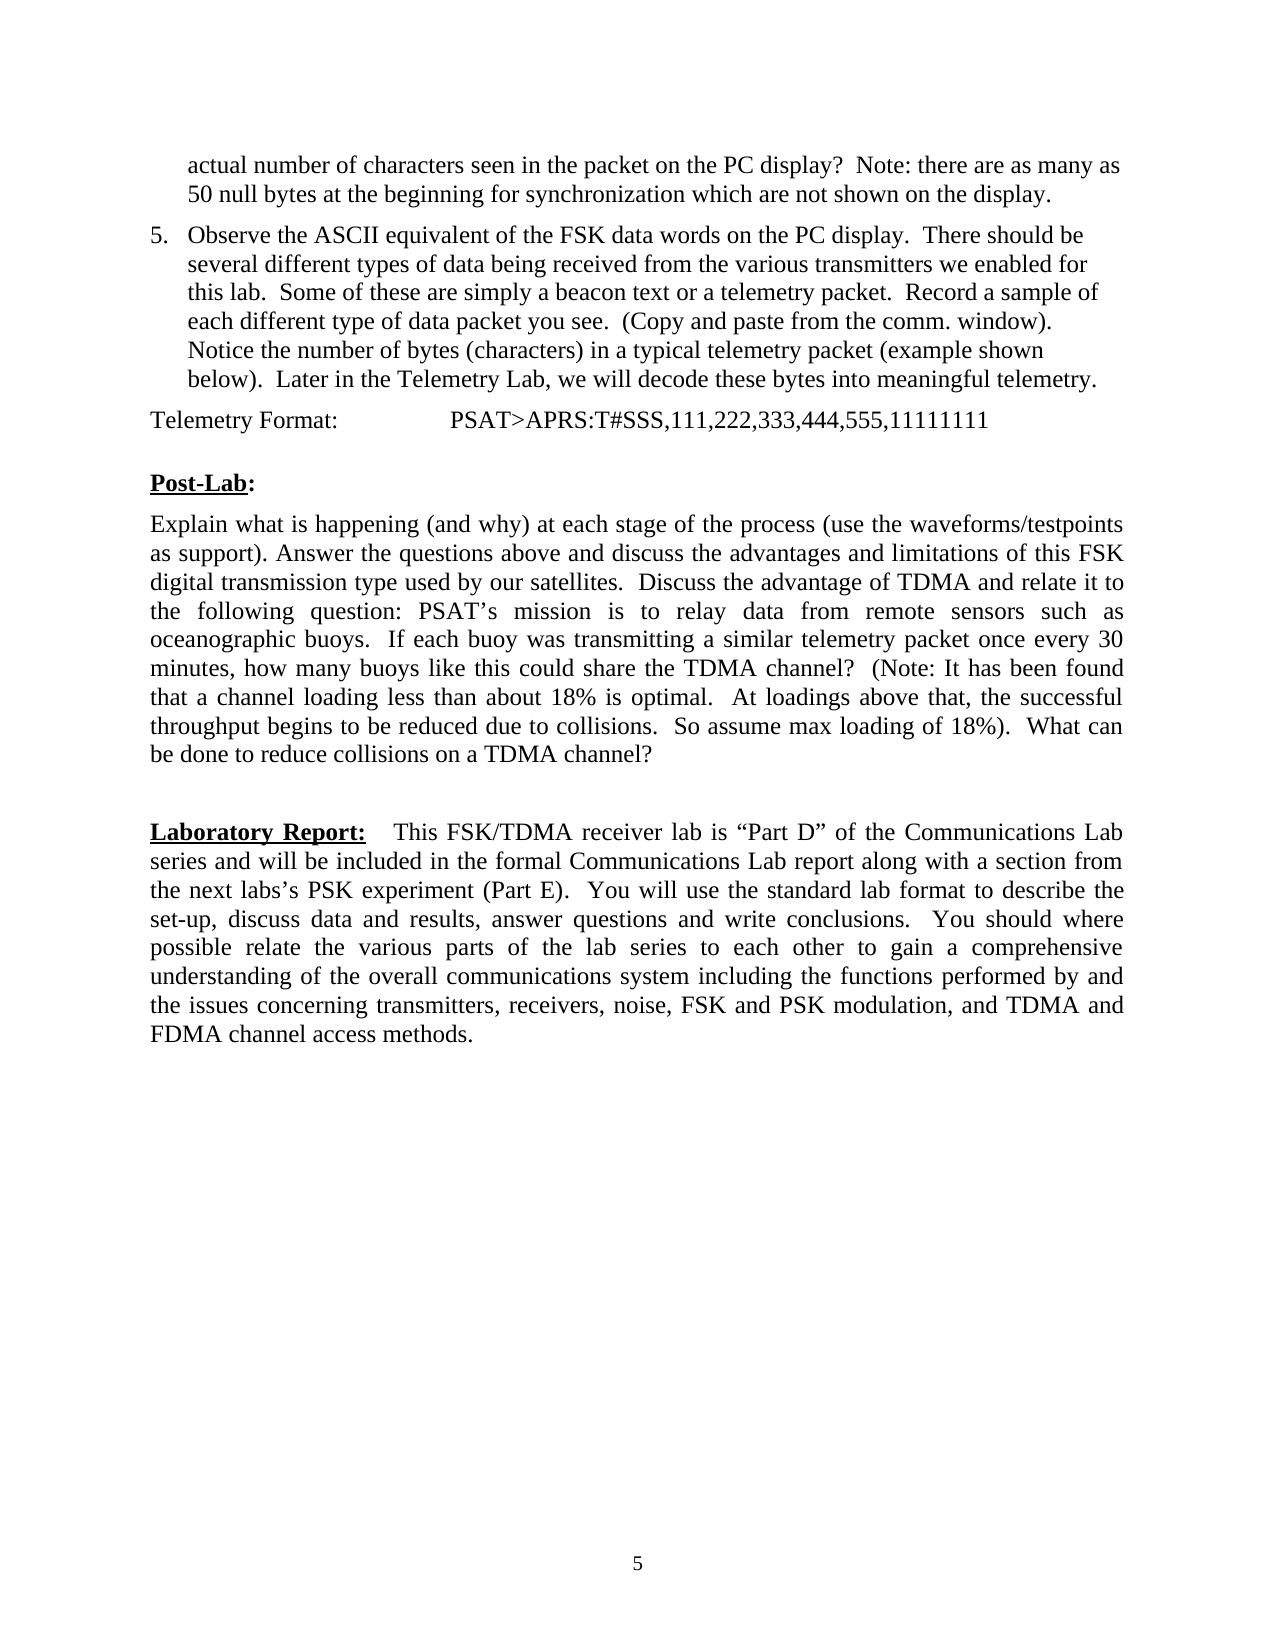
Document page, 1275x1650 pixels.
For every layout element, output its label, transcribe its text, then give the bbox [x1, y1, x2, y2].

text Telemetry Format: PSAT>APRS:T#SSS,111,222,333,444,555,11111111 [150, 405, 1125, 434]
text Explain what is happening (and why) at each stage of the process (use the waveforms/testpoints as support). Answer the questions above and discuss the advantages and limitations of this FSK digital transmission type used by our satellites. Discuss the advantage of TDMA and relate it to the following question: PSAT’s mission is to relay data from remote sensors such as oceanographic buoys. If each buoy was transmitting a similar telemetry packet once every 30 minutes, how many buoys like this could share the TDMA channel? (Note: It has been found that a channel loading less than about 18% is optimal. At loadings above that, the successful throughput begins to be reduced due to collisions. So assume max loading of 18%). What can be done to reduce collisions on a TDMA channel? [150, 509, 1125, 768]
text Post-Lab: [150, 468, 1125, 497]
text Laboratory Report: This FSK/TDMA receiver lab is “Part D” of the Communications Lab series and will be included in the formal Communications Lab report along with a section from the next labs’s PSK experiment (Part E). You will use the standard lab format to describe the set-up, discuss data and results, answer questions and write conclusions. You should where possible relate the various parts of the lab series to each other to gain a comprehensive understanding of the overall communications system including the functions performed by and the issues concerning transmitters, receivers, noise, FSK and PSK modulation, and TDMA and FDMA channel access methods. [150, 817, 1125, 1047]
list Observe the ASCII equivalent of the FSK data words on the PC display. There should be several different types of data being received from the various transmitters we enabled for this lab. Some of these are simply a beacon text or a telemetry packet. Record a sample of each different type of data packet you see. (Copy and paste from the comm. window). Notice the number of bytes (characters) in a typical telemetry packet (example shown below). Later in the Telemetry Lab, we will decode these bytes into meaningful telemetry. [150, 220, 1125, 392]
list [150, 150, 1125, 207]
